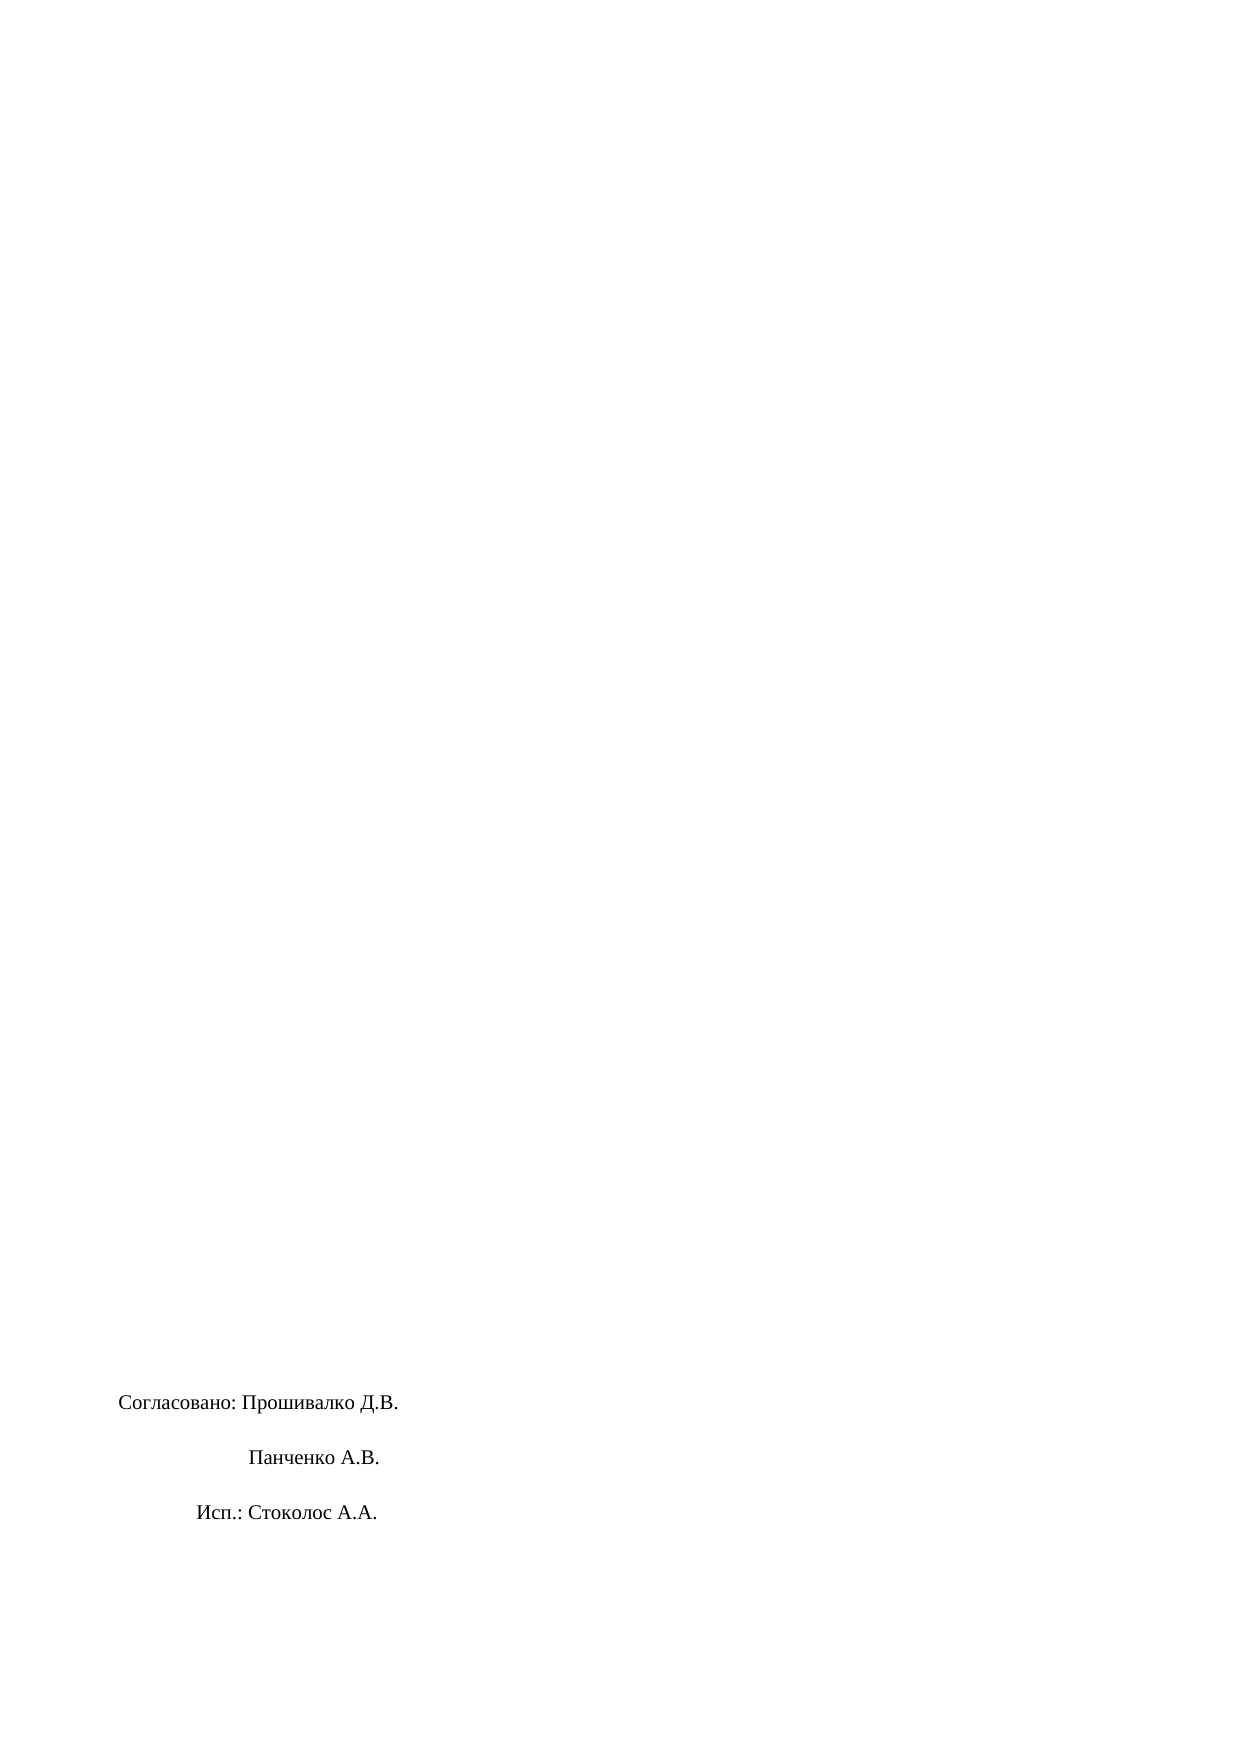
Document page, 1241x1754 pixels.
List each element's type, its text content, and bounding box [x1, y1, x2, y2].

text Исп.: Стоколос А.А. [118, 1500, 1181, 1524]
text Панченко А.В. [118, 1445, 1181, 1469]
text Согласовано: Прошивалко Д.В. [118, 1390, 1181, 1414]
